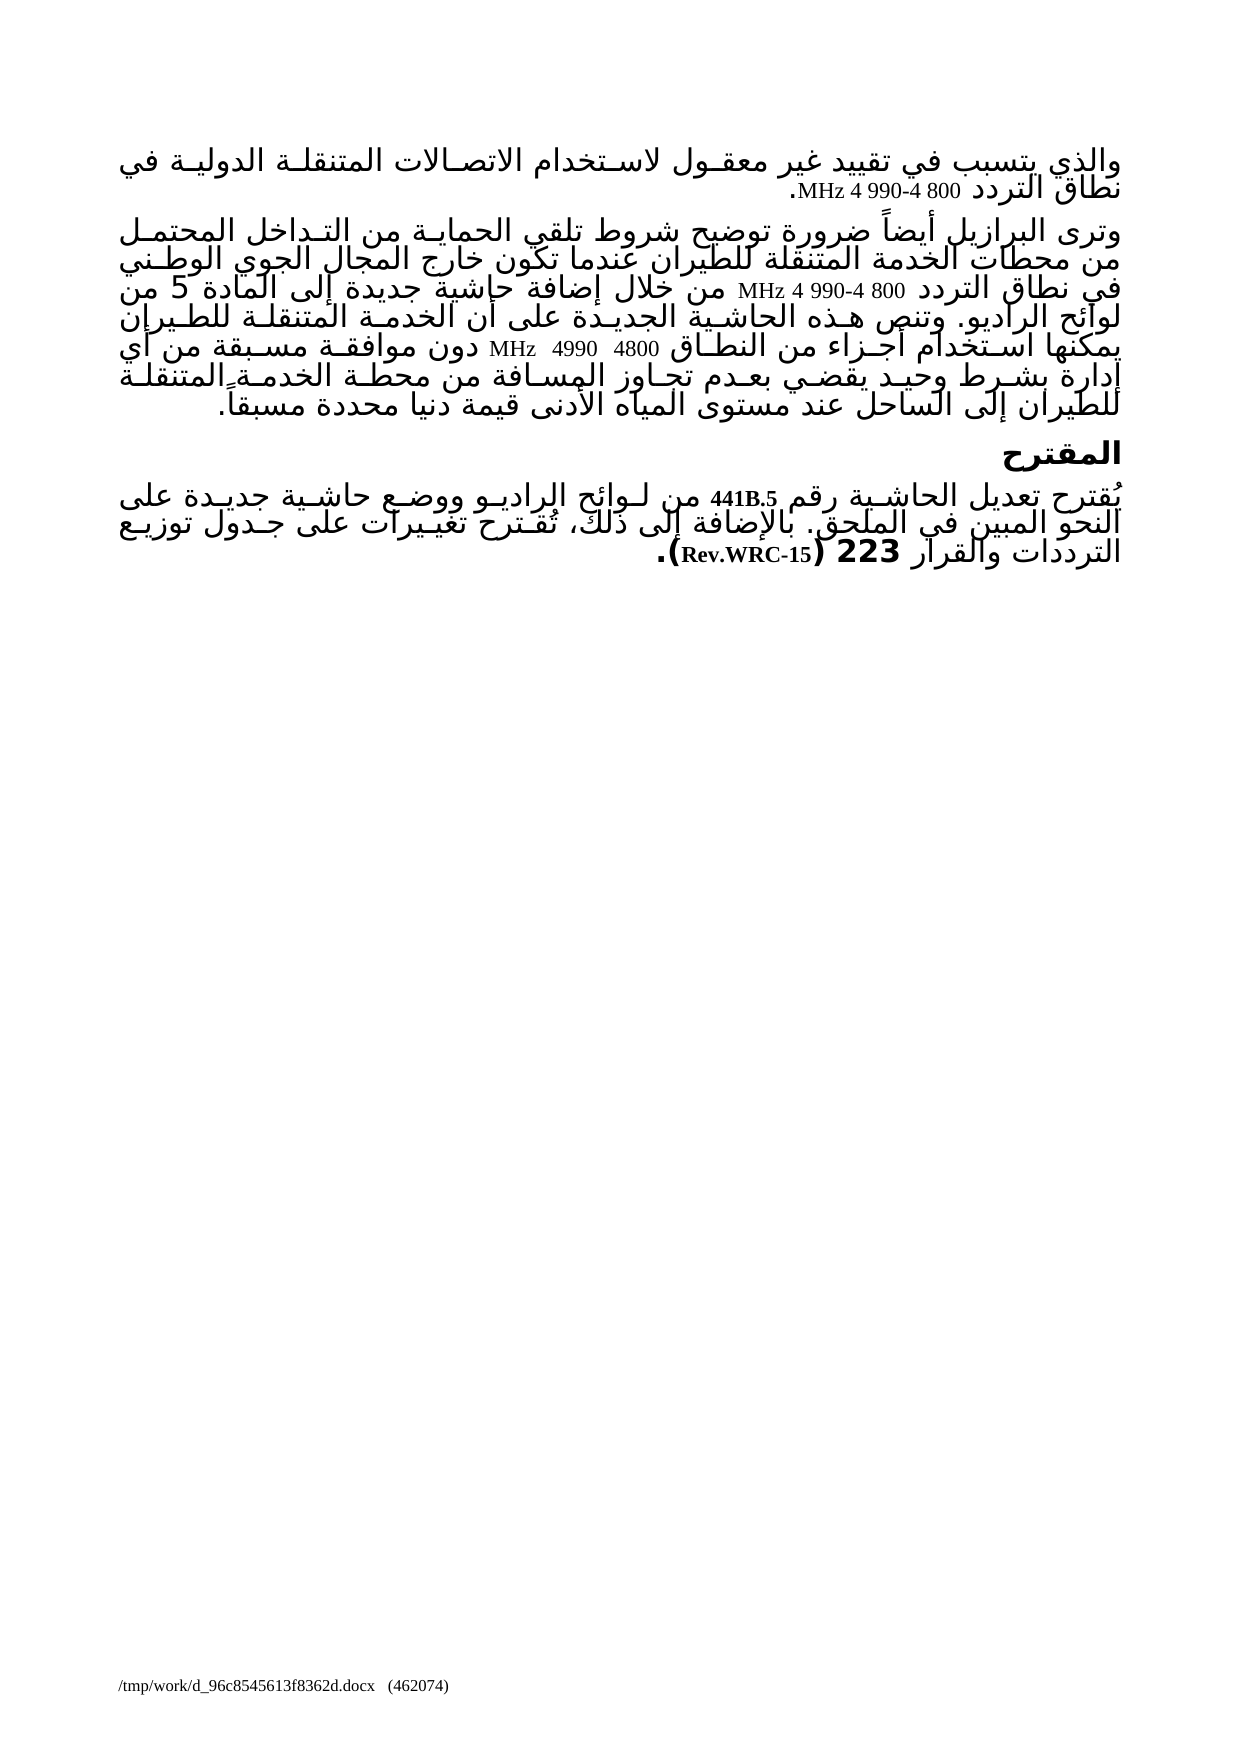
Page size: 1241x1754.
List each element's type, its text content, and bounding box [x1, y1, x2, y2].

subtitle المقترح [1034, 441, 1122, 470]
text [118, 148, 1122, 206]
subtitle المقترح [118, 441, 1103, 470]
text يُقترح تعديل الحاشية رقم 441B.5 من لوائح الراديو ووضع حاشية جديدة على النحو المبين في الملحق. بالإضافة إلى ذلك، تُقترح تغييرات على جدول توزيع الترددات والقرار 223 (Rev.WRC-15). [118, 483, 1122, 570]
text وترى البرازيل أيضاً ضرورة توضيح شروط تلقي الحماية من التداخل المحتمل من محطات الخدمة المتنقلة للطيران عندما تكون خارج المجال الجوي الوطني في نطاق التردد MHz 4 990-4 800 من خلال إضافة حاشية جديدة إلى المادة 5 من لوائح الراديو. وتنص هذه الحاشية الجديدة على أن الخدمة المتنقلة للطيران يمكنها استخدام أجزاء من النطاق MHz 4990 4800 دون موافقة مسبقة من أي إدارة بشرط وحيد يقضي بعدم تجاوز المسافة من محطة الخدمة المتنقلة للطيران إلى الساحل عند مستوى المياه الأدنى قيمة دنيا محددة مسبقاً. [118, 218, 1122, 422]
